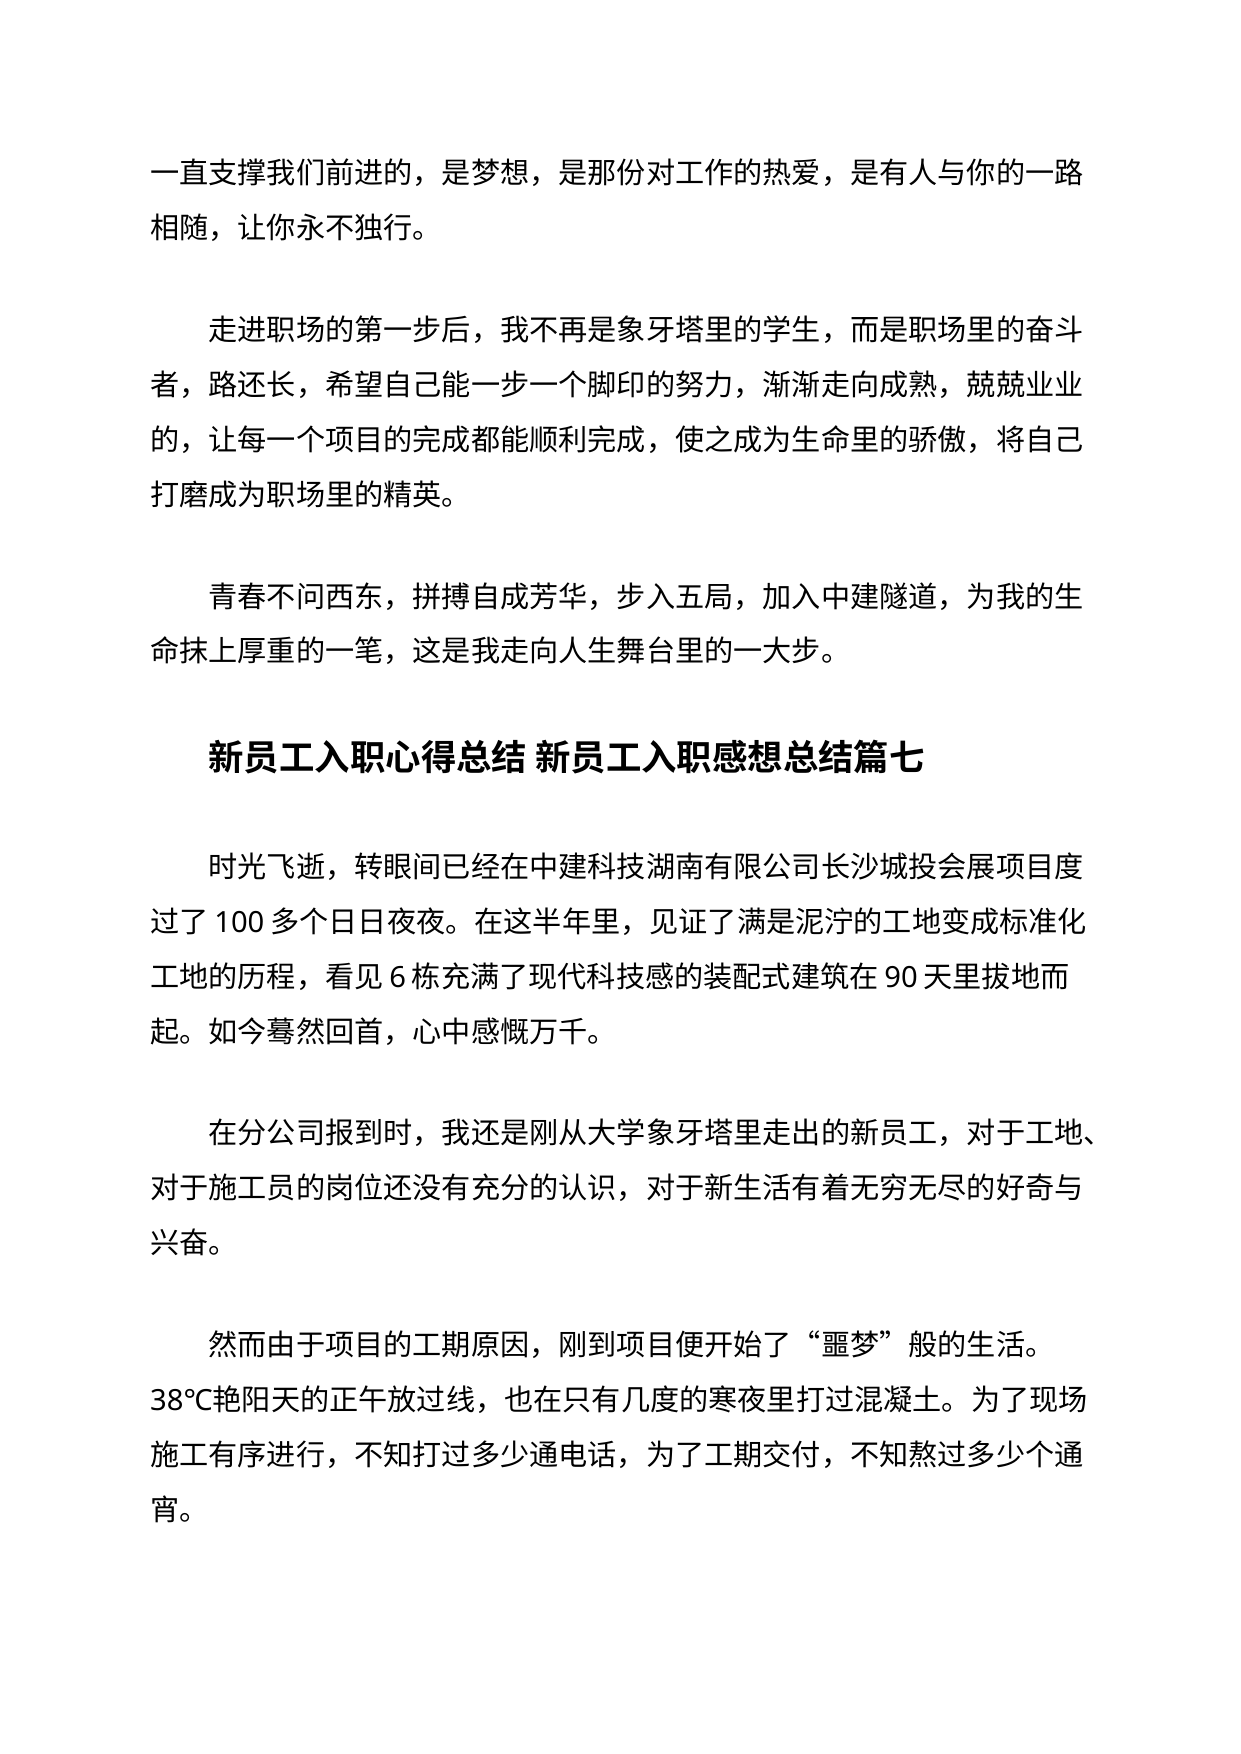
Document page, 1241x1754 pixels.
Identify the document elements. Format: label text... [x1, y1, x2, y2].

text 青春不问西东，拼搏自成芳华，步入五局，加入中建隧道，为我的生命抹上厚重的一笔，这是我走向人生舞台里的一大步。 [150, 573, 1090, 670]
text 走进职场的第一步后，我不再是象牙塔里的学生，而是职场里的奋斗者，路还长，希望自己能一步一个脚印的努力，渐渐走向成熟，兢兢业业的，让每一个项目的完成都能顺利完成，使之成为生命里的骄傲，将自己打磨成为职场里的精英。 [150, 307, 1090, 514]
text 新员工入职心得总结 新员工入职感想总结篇七 [150, 730, 1090, 781]
text 然而由于项目的工期原因，刚到项目便开始了“噩梦”般的生活。38℃艳阳天的正午放过线，也在只有几度的寒夜里打过混凝土。为了现场施工有序进行，不知打过多少通电话，为了工期交付，不知熬过多少个通宵。 [150, 1321, 1090, 1528]
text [150, 150, 1090, 247]
text 时光飞逝，转眼间已经在中建科技湖南有限公司长沙城投会展项目度过了100多个日日夜夜。在这半年里，见证了满是泥泞的工地变成标准化工地的历程，看见6栋充满了现代科技感的装配式建筑在90天里拔地而起。如今蓦然回首，心中感慨万千。 [150, 843, 1090, 1050]
text 在分公司报到时，我还是刚从大学象牙塔里走出的新员工，对于工地、对于施工员的岗位还没有充分的认识，对于新生活有着无穷无尽的好奇与兴奋。 [150, 1110, 1090, 1262]
